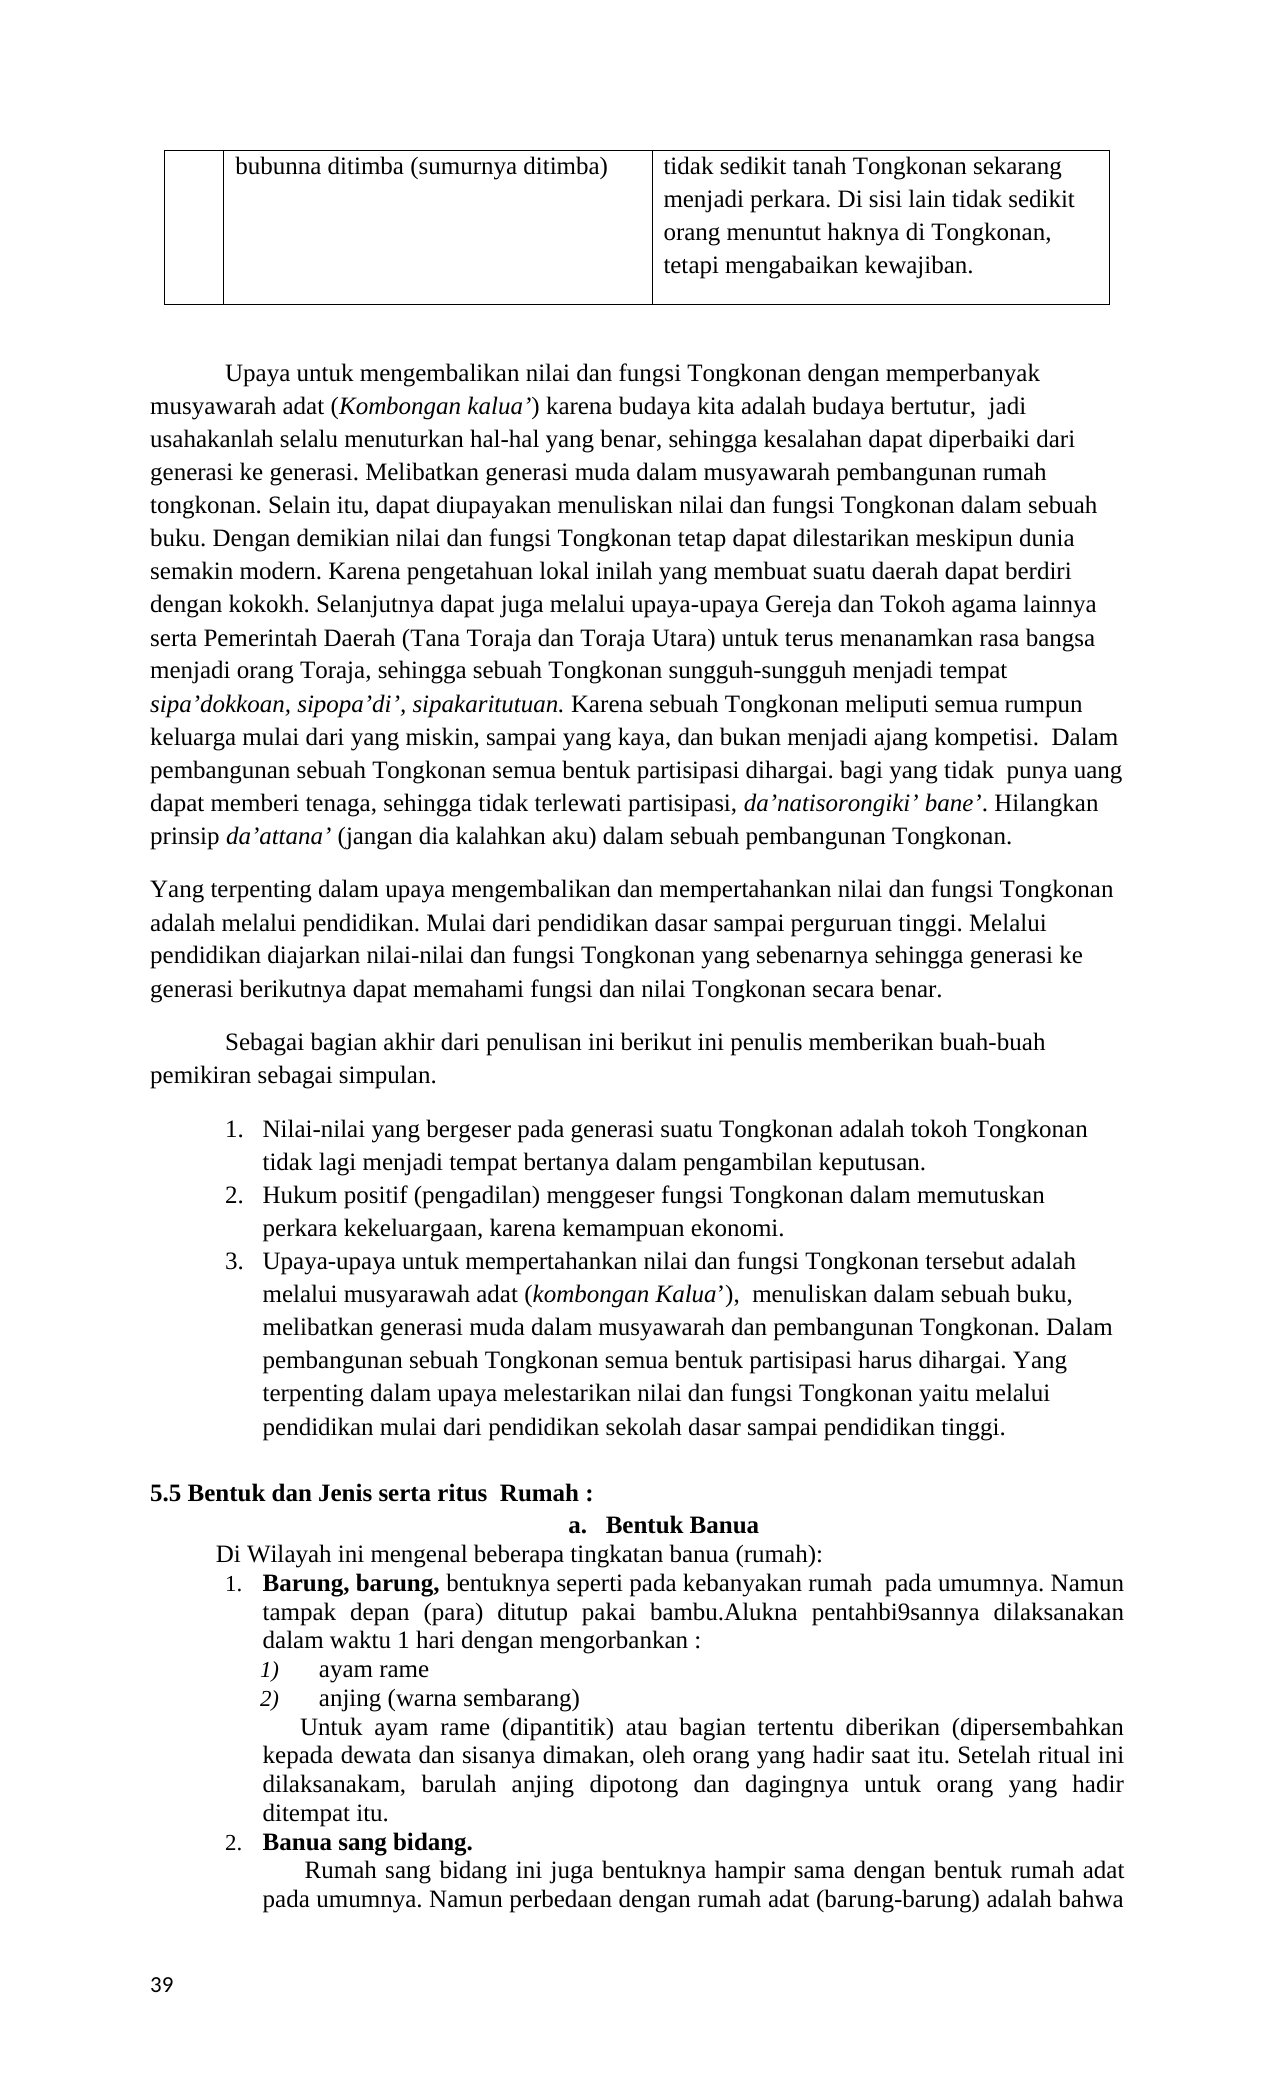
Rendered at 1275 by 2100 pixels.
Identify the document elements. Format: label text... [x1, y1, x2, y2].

list ayam rame [260, 1654, 1125, 1683]
text Yang terpenting dalam upaya mengembalikan dan mempertahankan nilai dan fungsi Tongkonan adalah melalui pendidikan. Mulai dari pendidikan dasar sampai perguruan tinggi. Melalui pendidikan diajarkan nilai-nilai dan fungsi Tongkonan yang sebenarnya sehingga generasi ke generasi berikutnya dapat memahami fungsi dan nilai Tongkonan secara benar. [150, 874, 1125, 1002]
list anjing (warna sembarang) [260, 1683, 1125, 1712]
list Bentuk dan Jenis serta ritus Rumah : [150, 1478, 1125, 1506]
list Barung, barung, bentuknya seperti pada kebanyakan rumah pada umumnya. Namun tampak depan (para) ditutup pakai bambu.Alukna pentahbi9sannya dilaksanakan dalam waktu 1 hari dengan mengorbankan : [225, 1568, 1125, 1654]
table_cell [224, 151, 652, 303]
list Banua sang bidang. [225, 1827, 1125, 1856]
text Upaya untuk mengembalikan nilai dan fungsi Tongkonan dengan memperbanyak musyawarah adat (Kombongan kalua’) karena budaya kita adalah budaya bertutur, jadi usahakanlah selalu menuturkan hal-hal yang benar, sehingga kesalahan dapat diperbaiki dari generasi ke generasi. Melibatkan generasi muda dalam musyawarah pembangunan rumah tongkonan. Selain itu, dapat diupayakan menuliskan nilai dan fungsi Tongkonan dalam sebuah buku. Dengan demikian nilai dan fungsi Tongkonan tetap dapat dilestarikan meskipun dunia semakin modern. Karena pengetahuan lokal inilah yang membuat suatu daerah dapat berdiri dengan kokokh. Selanjutnya dapat juga melalui upaya-upaya Gereja dan Tokoh agama lainnya serta Pemerintah Daerah (Tana Toraja dan Toraja Utara) untuk terus menanamkan rasa bangsa menjadi orang Toraja, sehingga sebuah Tongkonan sungguh-sungguh menjadi tempat sipa’dokkoan, sipopa’di’, sipakaritutuan. Karena sebuah Tongkonan meliputi semua rumpun keluarga mulai dari yang miskin, sampai yang kaya, dan bukan menjadi ajang kompetisi. Dalam pembangunan sebuah Tongkonan semua bentuk partisipasi dihargai. bagi yang tidak punya uang dapat memberi tenaga, sehingga tidak terlewati partisipasi, da’natisorongiki’ bane’. Hilangkan prinsip da’attana’ (jangan dia kalahkan aku) dalam sebuah pembangunan Tongkonan. [150, 358, 1125, 849]
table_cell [653, 151, 1109, 303]
list Nilai-nilai yang bergeser pada generasi suatu Tongkonan adalah tokoh Tongkonan tidak lagi menjadi tempat bertanya dalam pengambilan keputusan. [225, 1114, 1125, 1176]
text Sebagai bagian akhir dari penulisan ini berikut ini penulis memberikan buah-buah pemikiran sebagai simpulan. [150, 1027, 1125, 1089]
table_cell 12 [165, 151, 223, 303]
list Hukum positif (pengadilan) menggeser fungsi Tongkonan dalam memutuskan perkara kekeluargaan, karena kemampuan ekonomi. [225, 1180, 1125, 1242]
list Bentuk Banua [568, 1511, 1125, 1539]
list Upaya-upaya untuk mempertahankan nilai dan fungsi Tongkonan tersebut adalah melalui musyarawah adat (kombongan Kalua’), menuliskan dalam sebuah buku, melibatkan generasi muda dalam musyawarah dan pembangunan Tongkonan. Dalam pembangunan sebuah Tongkonan semua bentuk partisipasi harus dihargai. Yang terpenting dalam upaya melestarikan nilai dan fungsi Tongkonan yaitu melalui pendidikan mulai dari pendidikan sekolah dasar sampai pendidikan tinggi. [225, 1246, 1125, 1440]
text Di Wilayah ini mengenal beberapa tingkatan banua (rumah): [187, 1539, 1125, 1568]
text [262, 1856, 1125, 1913]
text Untuk ayam rame (dipantitik) atau bagian tertentu diberikan (dipersembahkan kepada dewata dan sisanya dimakan, oleh orang yang hadir saat itu. Setelah ritual ini dilaksanakam, barulah anjing dipotong dan dagingnya untuk orang yang hadir ditempat itu. [262, 1712, 1125, 1827]
